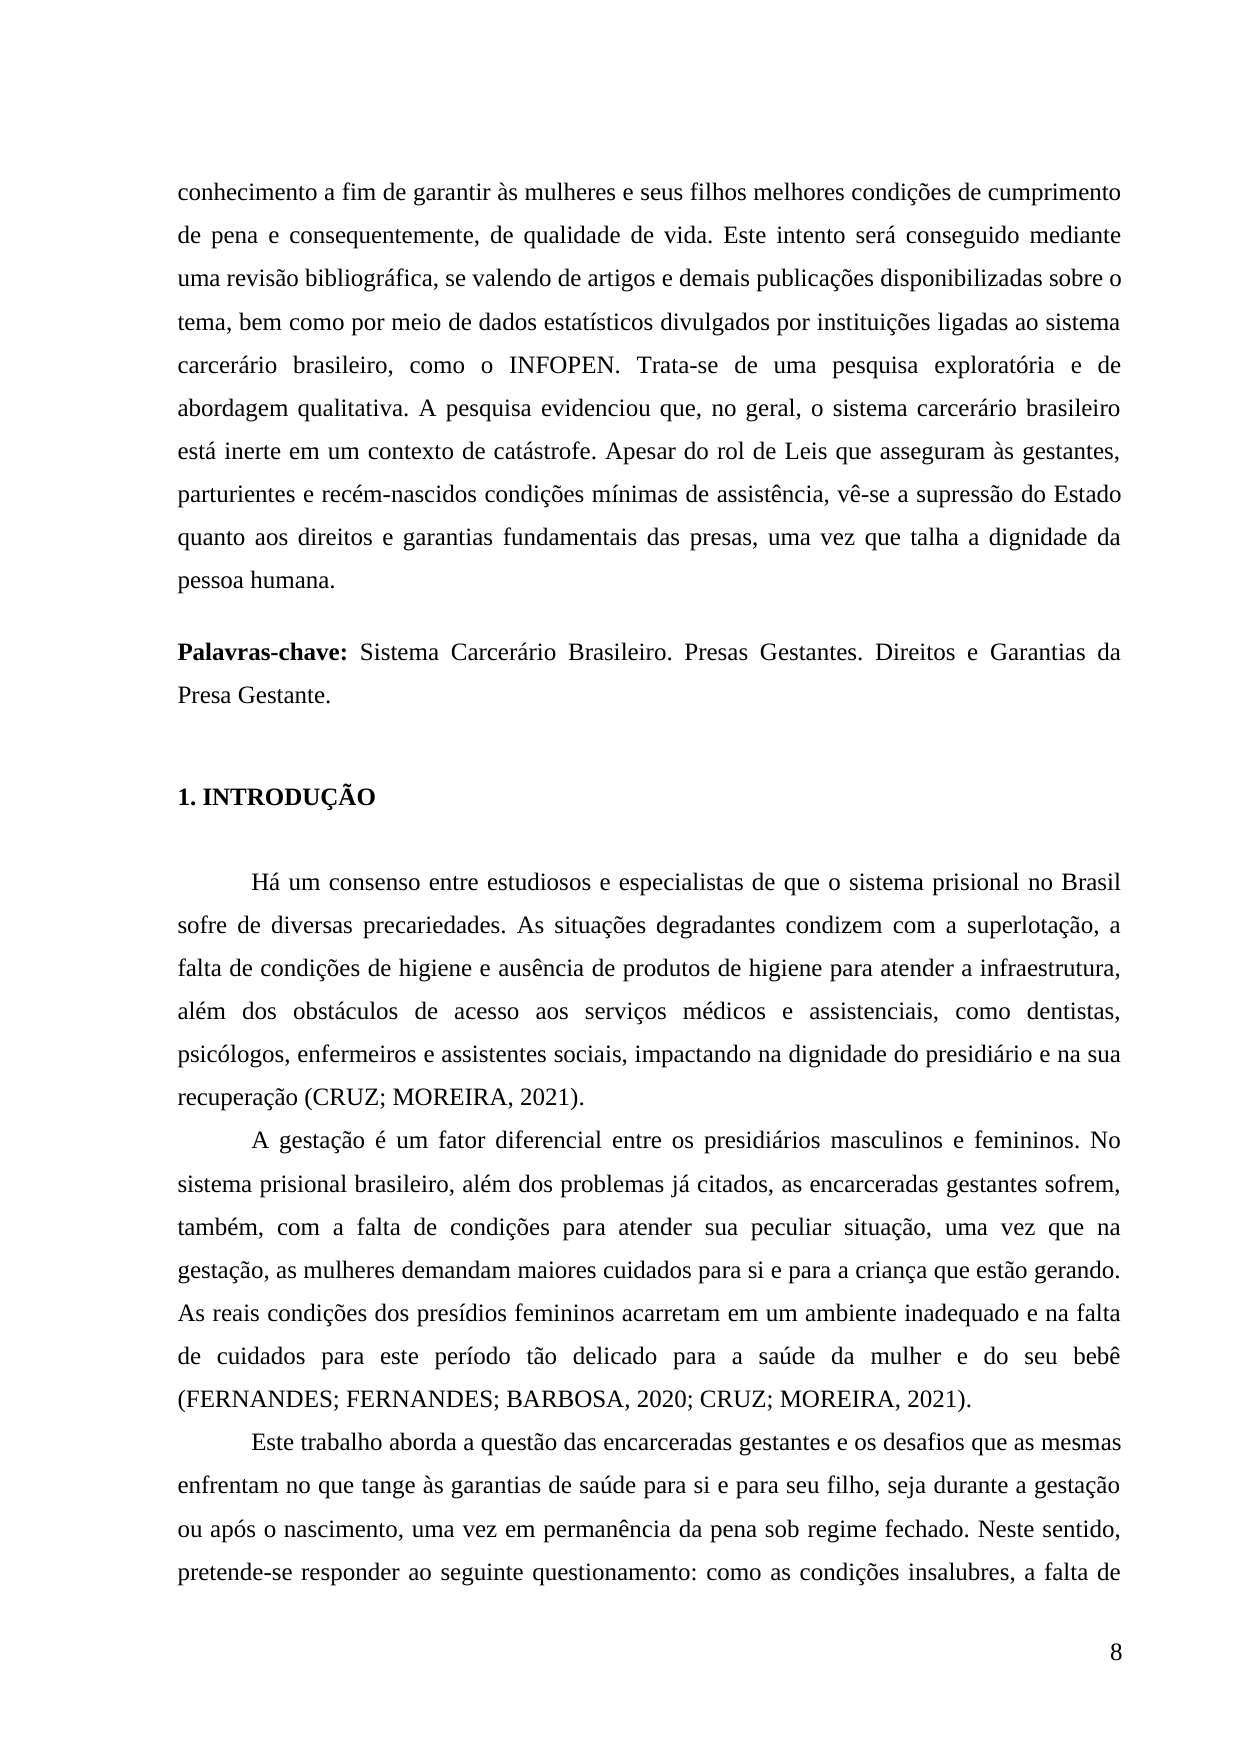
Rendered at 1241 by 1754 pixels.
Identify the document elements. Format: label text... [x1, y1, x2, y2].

text Palavras-chave: Sistema Carcerário Brasileiro. Presas Gestantes. Direitos e Garantias da Presa Gestante. [177, 637, 1122, 709]
text Há um consenso entre estudiosos e especialistas de que o sistema prisional no Brasil sofre de diversas precariedades. As situações degradantes condizem com a superlotação, a falta de condições de higiene e ausência de produtos de higiene para atender a infraestrutura, além dos obstáculos de acesso aos serviços médicos e assistenciais, como dentistas, psicólogos, enfermeiros e assistentes sociais, impactando na dignidade do presidiário e na sua recuperação (CRUZ; MOREIRA, 2021). [177, 867, 1122, 1111]
text A gestação é um fator diferencial entre os presidiários masculinos e femininos. No sistema prisional brasileiro, além dos problemas já citados, as encarceradas gestantes sofrem, também, com a falta de condições para atender sua peculiar situação, uma vez que na gestação, as mulheres demandam maiores cuidados para si e para a criança que estão gerando. As reais condições dos presídios femininos acarretam em um ambiente inadequado e na falta de cuidados para este período tão delicado para a saúde da mulher e do seu bebê (FERNANDES; FERNANDES; BARBOSA, 2020; CRUZ; MOREIRA, 2021). [177, 1126, 1122, 1413]
text Este trabalho aborda a questão das encarceradas gestantes e os desafios que as mesmas enfrentam no que tange às garantias de saúde para si e para seus filhos, seja durante a gestação ou após o nascimento, uma vez em permanência da pena sob regime fechado. Tal abordagem se justifica pois, das mais de 27 mil vagas destinadas às mulheres, poucas unidades prisionais apresentam celas apropriadas para receber a presa grávida, e neste sentido, a falta de condições para as mulheres gestantes encarceradas traz consequências negativas para as presas, para seus filhos e para a sociedade como um todo. O estudo tem por objetivo refletir sobre as reais condições da encarcerada gestante no sistema prisional brasileiro, visando pontuar um debate para o enfrentamento ao problema, contribuindo com o conhecimento a fim de garantir às mulheres e seus filhos melhores condições de cumprimento de pena e consequentemente, de qualidade de vida. Este intento será conseguido mediante uma revisão bibliográfica, se valendo de artigos e demais publicações disponibilizadas sobre o tema, bem como por meio de dados estatísticos divulgados por instituições ligadas ao sistema carcerário brasileiro, como o INFOPEN. Trata-se de uma pesquisa exploratória e de abordagem qualitativa. A pesquisa evidenciou que, no geral, o sistema carcerário brasileiro está inerte em um contexto de catástrofe. Apesar do rol de Leis que asseguram às gestantes, parturientes e recém-nascidos condições mínimas de assistência, vê-se a supressão do Estado quanto aos direitos e garantias fundamentais das presas, uma vez que talha a dignidade da pessoa humana. [177, 177, 1122, 594]
subtitle 1. INTRODUÇÃO [177, 782, 1122, 811]
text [177, 1427, 1122, 1586]
